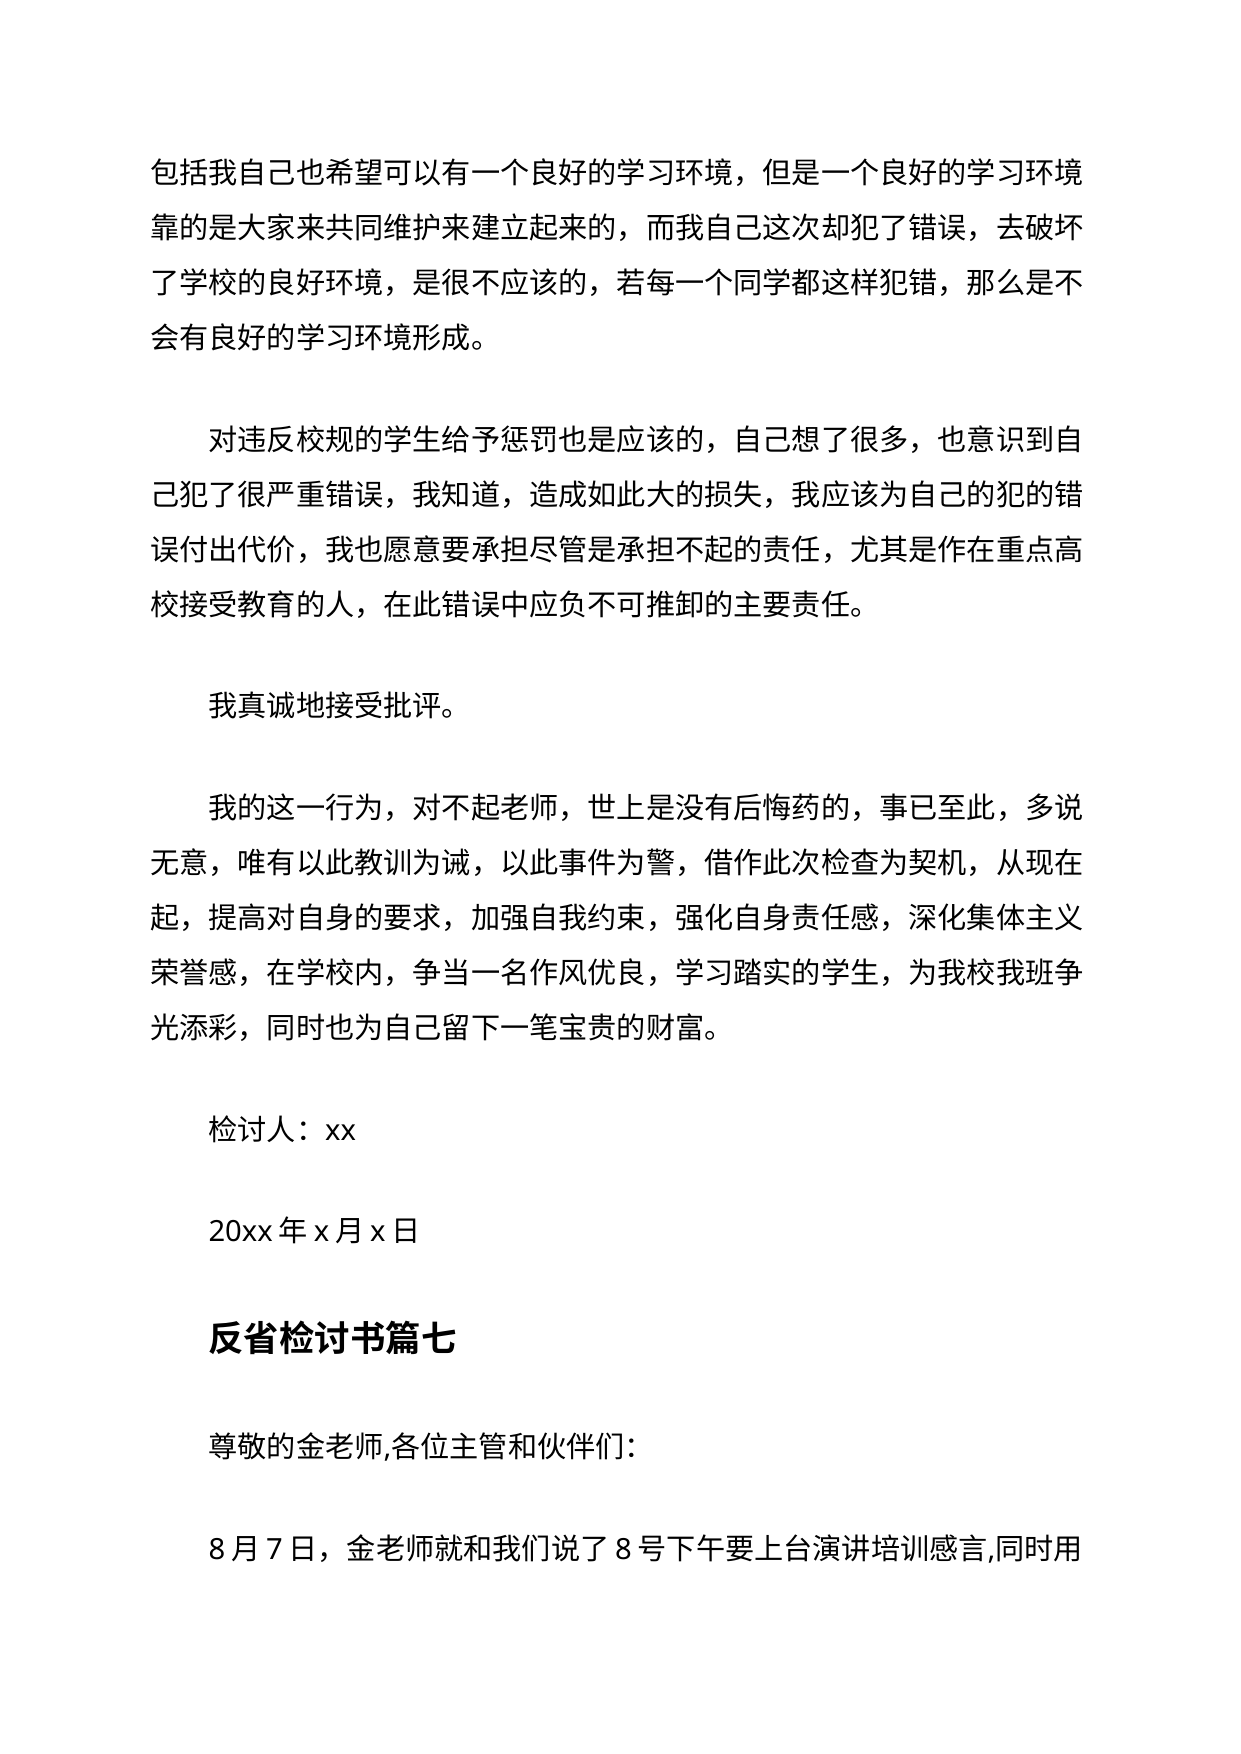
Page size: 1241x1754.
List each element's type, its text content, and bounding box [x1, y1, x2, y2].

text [150, 150, 1090, 357]
text 20xx年x月x日 [150, 1208, 1090, 1250]
text 我真诚地接受批评。 [150, 683, 1090, 725]
text 尊敬的金老师,各位主管和伙伴们： [150, 1423, 1090, 1466]
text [150, 1525, 1090, 1568]
text 我的这一行为，对不起老师，世上是没有后悔药的，事已至此，多说无意，唯有以此教训为诫，以此事件为警，借作此次检查为契机，从现在起，提高对自身的要求，加强自我约束，强化自身责任感，深化集体主义荣誉感，在学校内，争当一名作风优良，学习踏实的学生，为我校我班争光添彩，同时也为自己留下一笔宝贵的财富。 [150, 785, 1090, 1047]
text 检讨人：xx [150, 1106, 1090, 1148]
text 对违反校规的学生给予惩罚也是应该的，自己想了很多，也意识到自己犯了很严重错误，我知道，造成如此大的损失，我应该为自己的犯的错误付出代价，我也愿意要承担尽管是承担不起的责任，尤其是作在重点高校接受教育的人，在此错误中应负不可推卸的主要责任。 [150, 416, 1090, 623]
text 反省检讨书篇七 [150, 1310, 1090, 1361]
